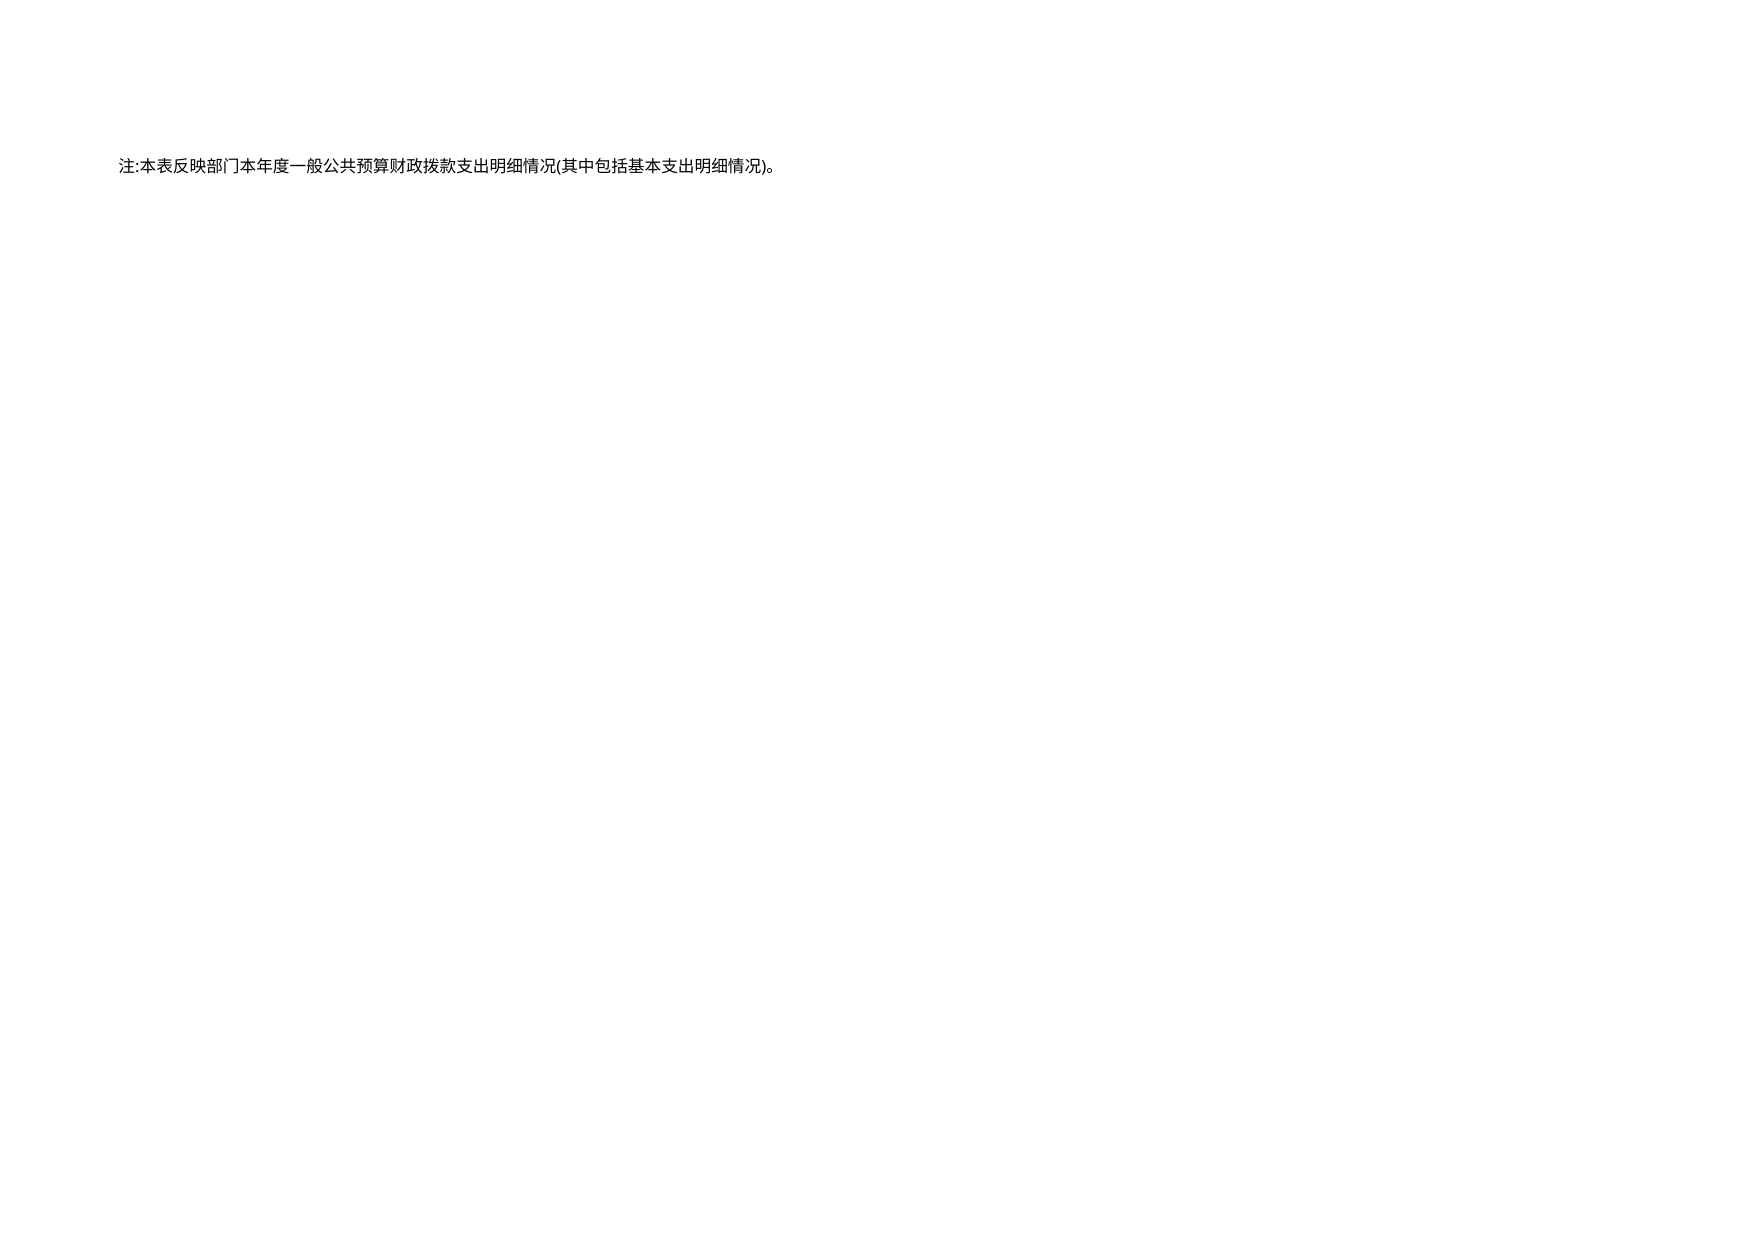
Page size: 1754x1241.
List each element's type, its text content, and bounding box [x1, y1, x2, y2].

text 注:本表反映部门本年度一般公共预算财政拨款支出明细情况(其中包括基本支出明细情况)。 [118, 106, 1636, 189]
